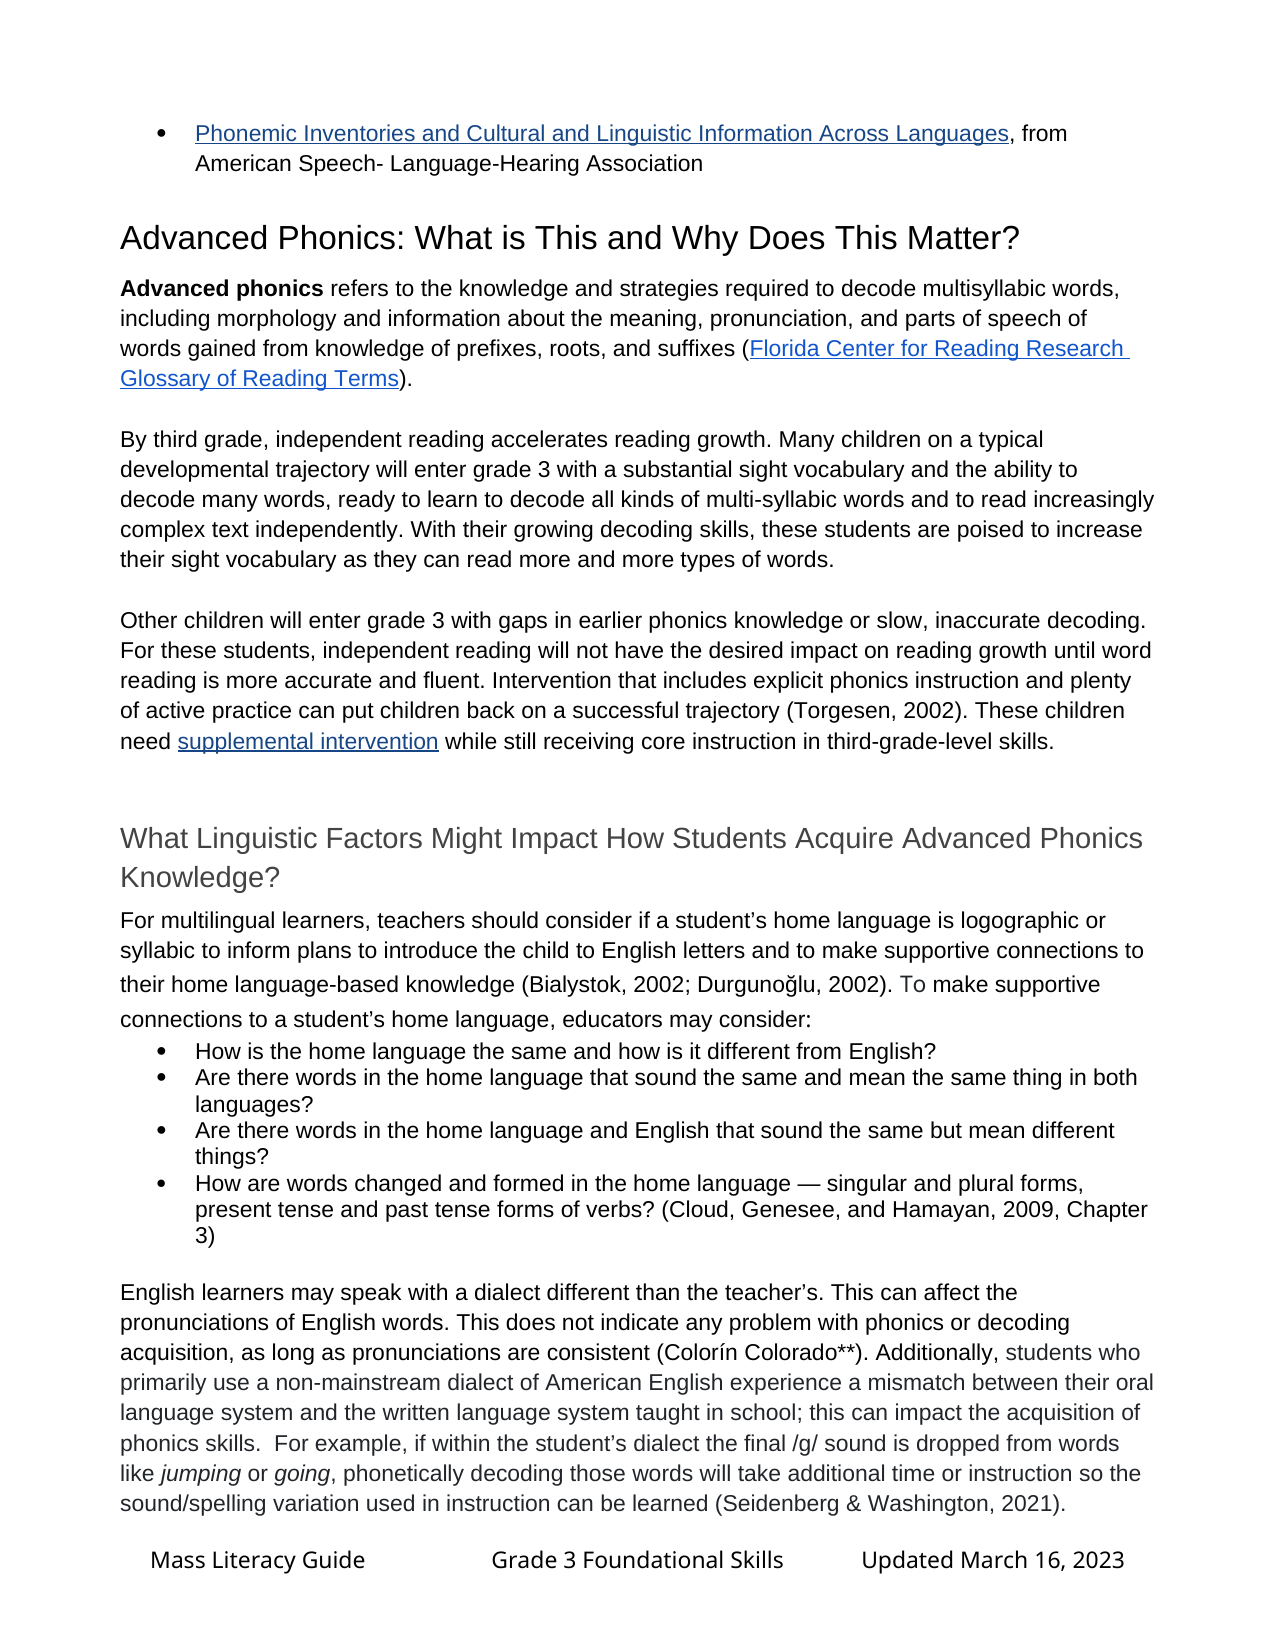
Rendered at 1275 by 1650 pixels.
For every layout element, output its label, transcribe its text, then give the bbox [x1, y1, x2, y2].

text words gained from knowledge of prefixes, roots, and suffixes (Florida Center for Reading Research Glossary of Reading Terms). [120, 335, 1155, 392]
text English learners may speak with a dialect different than the teacher’s. This can affect the pronunciations of English words. This does not indicate any problem with phonics or decoding acquisition, as long as pronunciations are consistent (Colorín Colorado**). Additionally, students who primarily use a non-mainstream dialect of American English experience a mismatch between their oral language system and the written language system taught in school; this can impact the acquisition of phonics skills. For example, if within the student’s dialect the final /g/ sound is dropped from words like jumping or going, phonetically decoding those words will take additional time or instruction so the sound/spelling variation used in instruction can be learned (Seidenberg & Washington, 2021). [120, 1278, 1155, 1516]
list Phonemic Inventories and Cultural and Linguistic Information Across Languages, from American Speech- Language-Hearing Association [157, 120, 1155, 177]
text By third grade, independent reading accelerates reading growth. Many children on a typical developmental trajectory will enter grade 3 with a substantial sight vocabulary and the ability to decode many words, ready to learn to decode all kinds of multi-syllabic words and to read increasingly complex text independently. With their growing decoding skills, these students are poised to increase their sight vocabulary as they can read more and more types of words. [120, 426, 1155, 573]
text For multilingual learners, teachers should consider if a student’s home language is logographic or syllabic to inform plans to introduce the child to English letters and to make supportive connections to their home language-based knowledge (Bialystok, 2002; Durgunoğlu, 2002). To make supportive connections to a student’s home language, educators may consider: [120, 907, 1155, 1033]
list Are there words in the home language and English that sound the same but mean different things? [157, 1117, 1155, 1170]
text Other children will enter grade 3 with gaps in earlier phonics knowledge or slow, inaccurate decoding. For these students, independent reading will not have the desired impact on reading growth until word reading is more accurate and fluent. Intervention that includes explicit phonics instruction and plenty of active practice can put children back on a successful trajectory (Torgesen, 2002). These children need supplemental intervention while still receiving core instruction in third-grade-level skills. [120, 607, 1155, 754]
subtitle Advanced Phonics: What is This and Why Does This Matter? [120, 218, 1155, 256]
list Are there words in the home language that sound the same and mean the same thing in both languages? [157, 1064, 1155, 1117]
subtitle What Linguistic Factors Might Impact How Students Acquire Advanced Phonics Knowledge? [120, 821, 1155, 893]
list How are words changed and formed in the home language — singular and plural forms, present tense and past tense forms of verbs? (Cloud, Genesee, and Hamayan, 2009, Chapter 3) [157, 1170, 1155, 1249]
text Advanced phonics refers to the knowledge and strategies required to decode multisyllabic words, including morphology and information about the meaning, pronunciation, and parts of speech of [120, 274, 1155, 331]
list How is the home language the same and how is it different from English? [157, 1038, 1155, 1064]
